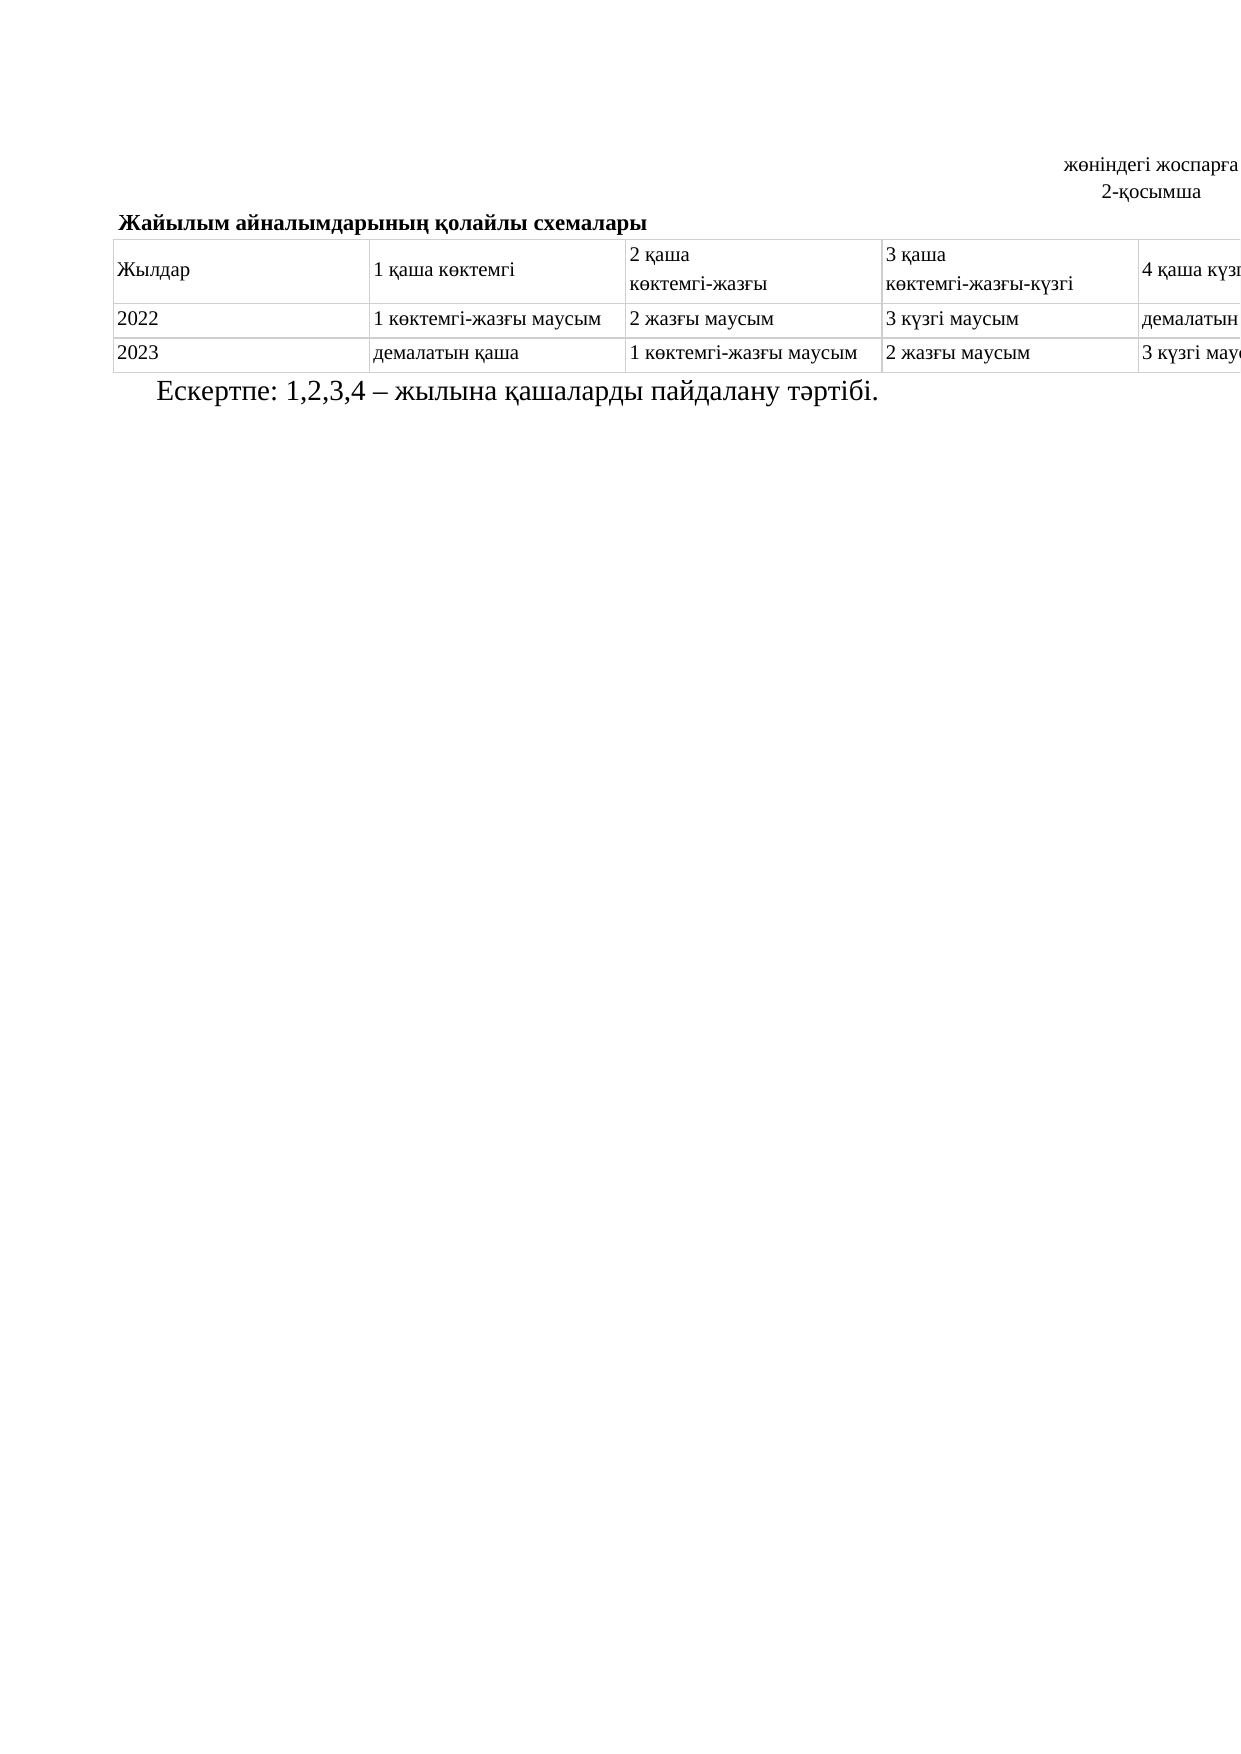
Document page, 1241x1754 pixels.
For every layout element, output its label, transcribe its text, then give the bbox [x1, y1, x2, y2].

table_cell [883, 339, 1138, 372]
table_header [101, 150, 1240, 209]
text Жайылым айналымдарының қолайлы схемалары [112, 209, 1128, 235]
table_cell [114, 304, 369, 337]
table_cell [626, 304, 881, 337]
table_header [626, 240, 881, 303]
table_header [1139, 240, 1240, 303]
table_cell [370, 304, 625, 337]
text Ескертпе: 1,2,3,4 – жылына қашаларды пайдалану тәртібі. [112, 373, 1128, 406]
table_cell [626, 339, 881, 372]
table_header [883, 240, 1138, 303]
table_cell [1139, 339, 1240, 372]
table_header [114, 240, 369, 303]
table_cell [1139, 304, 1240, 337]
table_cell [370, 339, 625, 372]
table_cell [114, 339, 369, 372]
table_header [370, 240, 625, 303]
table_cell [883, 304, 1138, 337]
